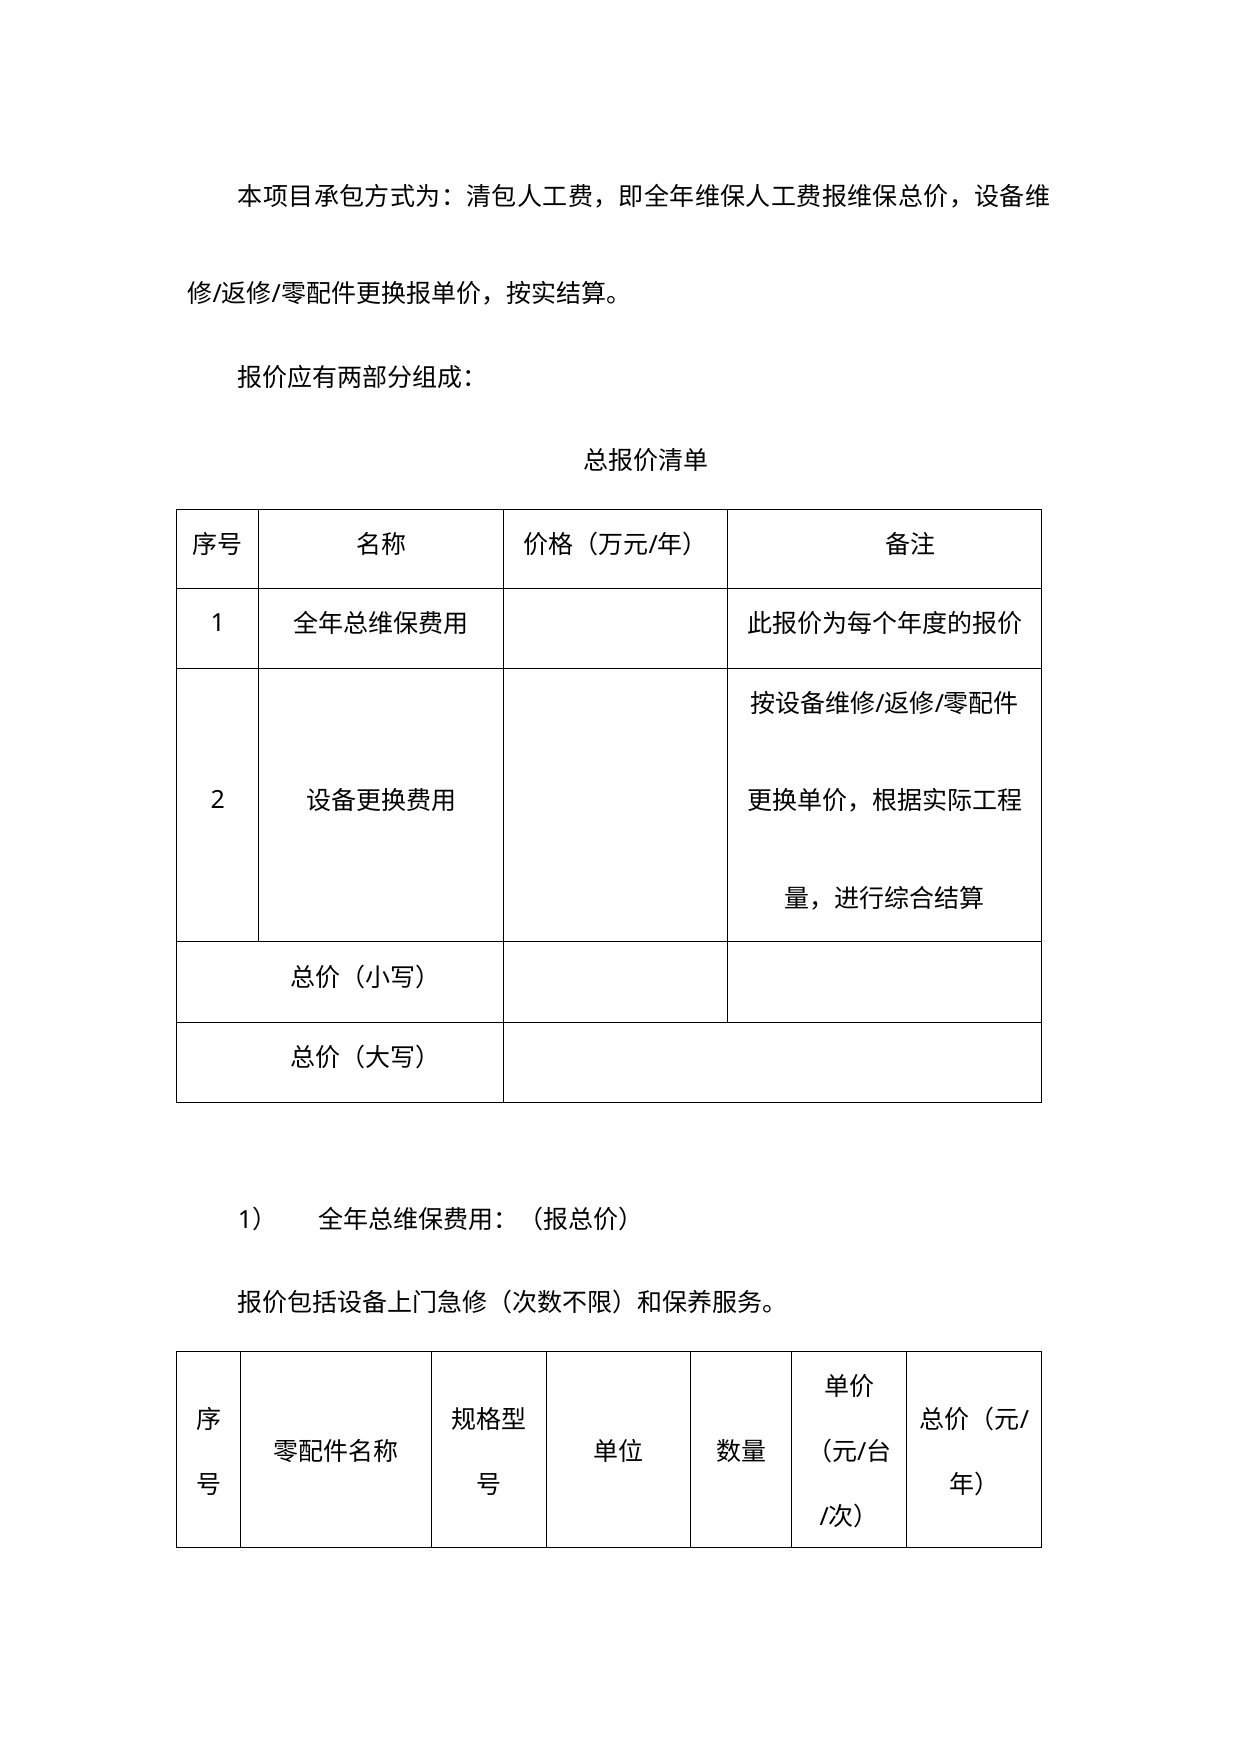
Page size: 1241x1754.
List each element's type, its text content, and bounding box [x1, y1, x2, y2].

table_cell 设备更换费用 [259, 669, 503, 941]
table_cell 此报价为每个年度的报价 [728, 589, 1041, 668]
table_header 零配件名称 [241, 1352, 431, 1547]
table_header 单位 [547, 1352, 690, 1547]
table_header 总价（元/年） [907, 1352, 1041, 1547]
table_cell 按设备维修/返修/零配件更换单价，根据实际工程量，进行综合结算 [728, 669, 1041, 941]
table_header 单价（元/台/次） [792, 1352, 906, 1547]
table_cell [504, 589, 727, 668]
table_header 序号 [177, 1352, 240, 1547]
table_cell 全年总维保费用 [259, 589, 503, 668]
text 报价包括设备上门急修（次数不限）和保养服务。 [238, 1268, 1053, 1333]
table_cell 总价（大写） [177, 1023, 503, 1102]
text 本项目承包方式为：清包人工费，即全年维保人工费报维保总价，设备维修/返修/零配件更换报单价，按实结算。 [187, 162, 1053, 324]
table_header 规格型号 [432, 1352, 546, 1547]
table_cell 总价（小写） [177, 942, 503, 1022]
table_cell [728, 942, 1041, 1022]
table_cell 2 [177, 669, 258, 941]
table_cell [504, 669, 727, 941]
table_header 数量 [691, 1352, 791, 1547]
text 总报价清单 [187, 426, 1053, 491]
list 全年总维保费用：（报总价） [238, 1185, 1053, 1250]
table_cell 1 [177, 589, 258, 668]
table_cell [504, 942, 727, 1022]
table_header 序号 [177, 510, 258, 587]
table_header 备注 [728, 510, 1041, 587]
text 报价应有两部分组成： [187, 343, 1053, 408]
table_cell [504, 1023, 1041, 1102]
table_header 名称 [259, 510, 503, 587]
table_header 价格（万元/年） [504, 510, 727, 587]
